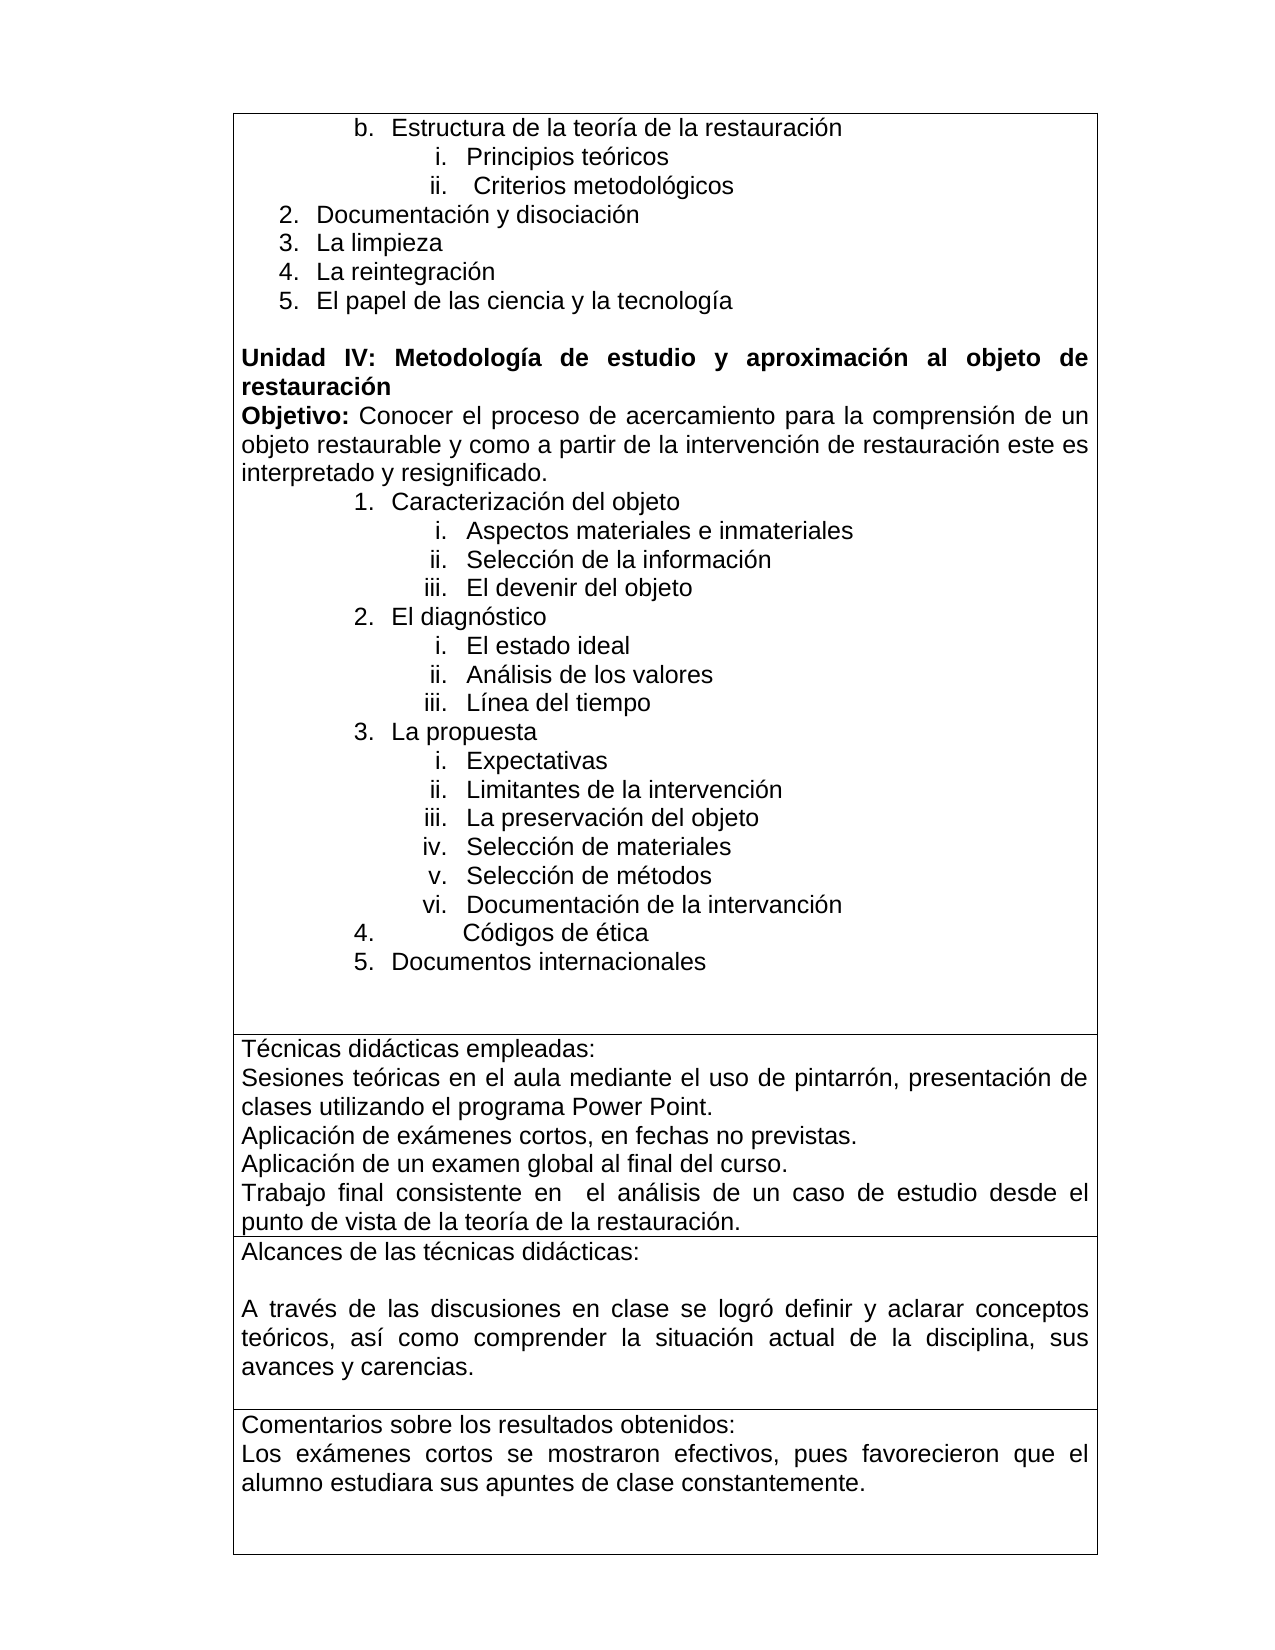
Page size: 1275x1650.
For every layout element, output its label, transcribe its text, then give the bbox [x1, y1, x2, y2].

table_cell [234, 114, 1097, 1033]
table_cell Técnicas didácticas empleadas: Sesiones teóricas en el aula mediante el uso de pintarrón, presentación de clases utilizando el programa Power Point. Aplicación de exámenes cortos, en fechas no previstas. Aplicación de un examen global al final del curso. Trabajo final consistente en el análisis de un caso de estudio desde el punto de vista de la teoría de la restauración. [234, 1035, 1097, 1236]
table_cell Alcances de las técnicas didácticas: A través de las discusiones en clase se logró definir y aclarar conceptos teóricos, así como comprender la situación actual de la disciplina, sus avances y carencias. [234, 1237, 1097, 1409]
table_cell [234, 1410, 1097, 1554]
